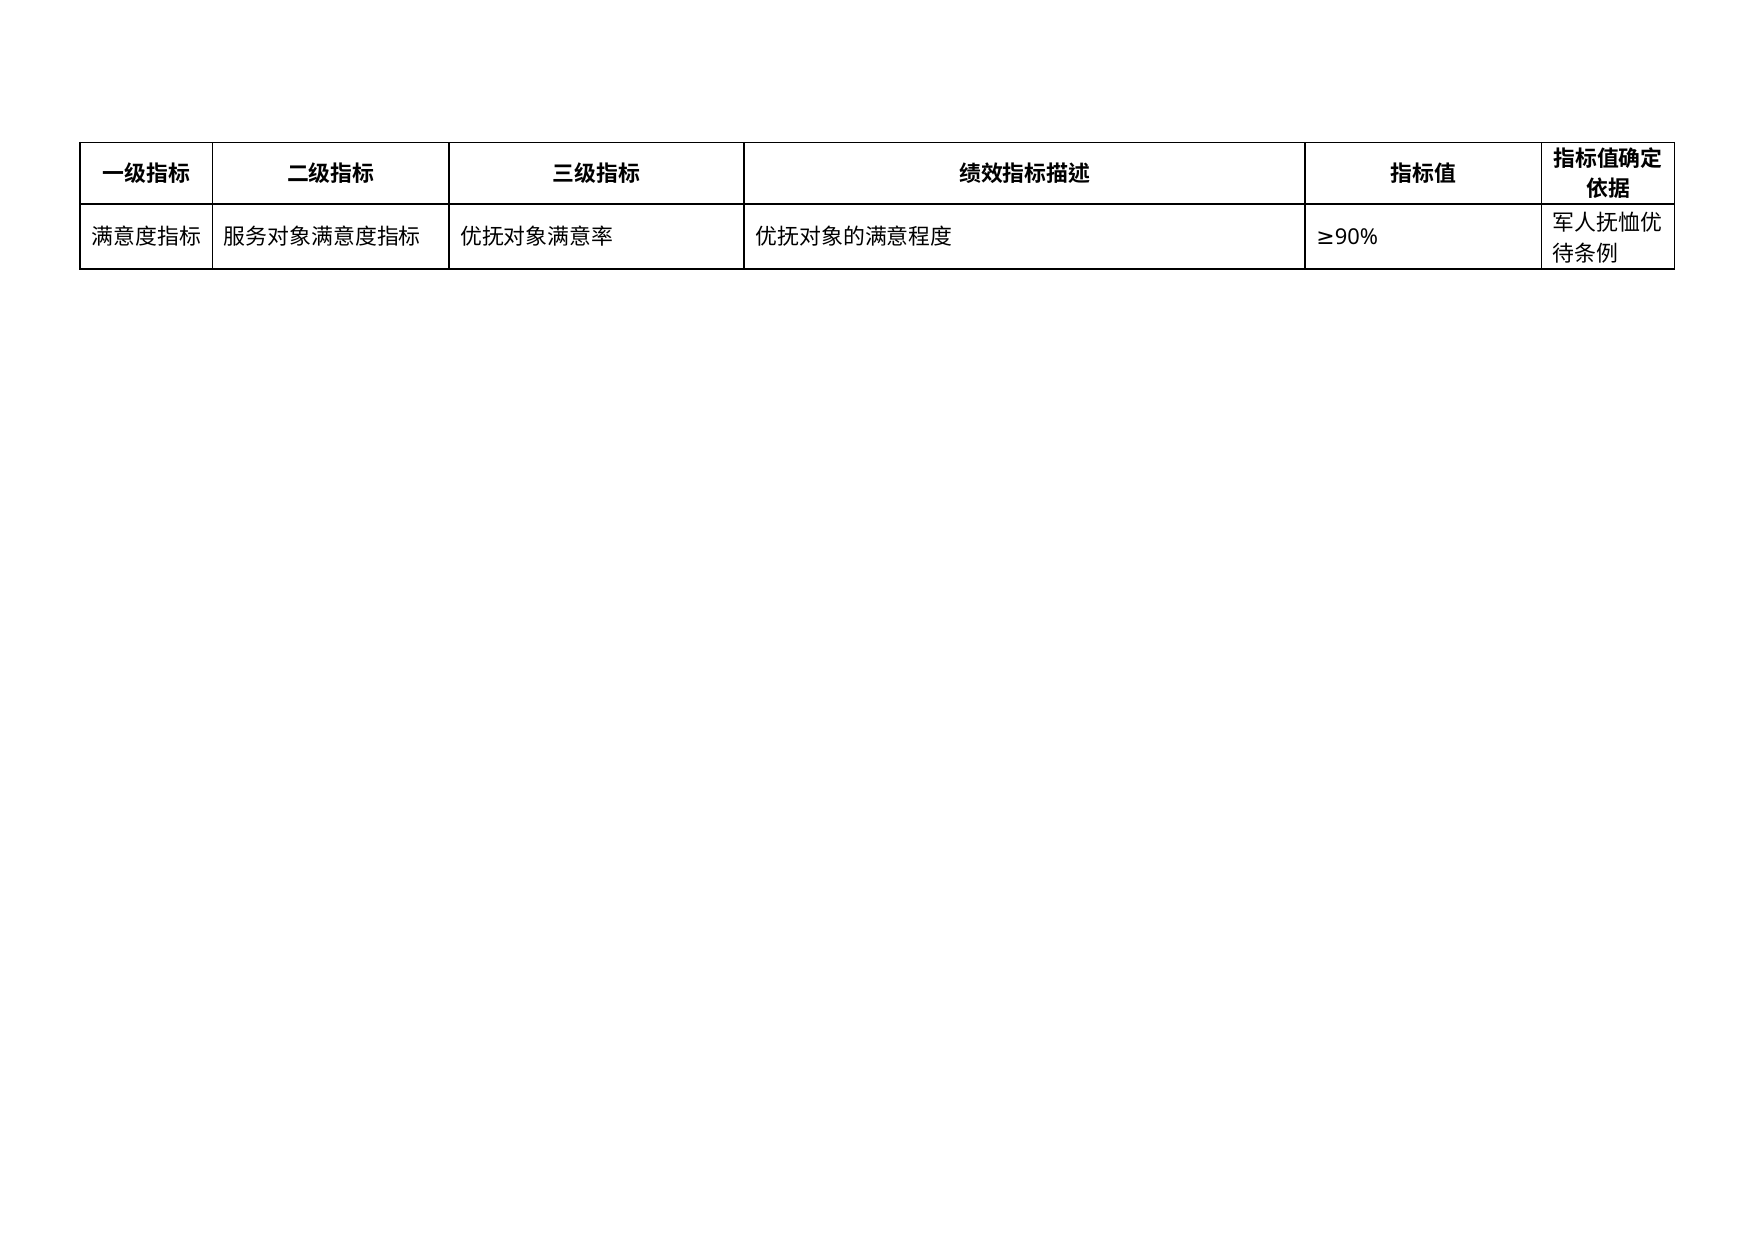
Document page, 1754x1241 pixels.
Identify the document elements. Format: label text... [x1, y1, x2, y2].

table_cell 军人抚恤优待条例 [1542, 205, 1674, 268]
table_cell 优抚对象的满意程度 [745, 205, 1304, 268]
table_header 绩效指标描述 [745, 143, 1304, 203]
table_header 二级指标 [213, 143, 448, 203]
table_cell 满意度指标 [81, 205, 212, 268]
table_header 指标值 [1306, 143, 1541, 203]
table_cell 服务对象满意度指标 [213, 205, 448, 268]
table_header 一级指标 [81, 143, 212, 203]
table_cell ≥90% [1306, 205, 1541, 268]
table_header 指标值确定依据 [1542, 143, 1674, 203]
table_header 三级指标 [450, 143, 743, 203]
table_cell 优抚对象满意率 [450, 205, 743, 268]
